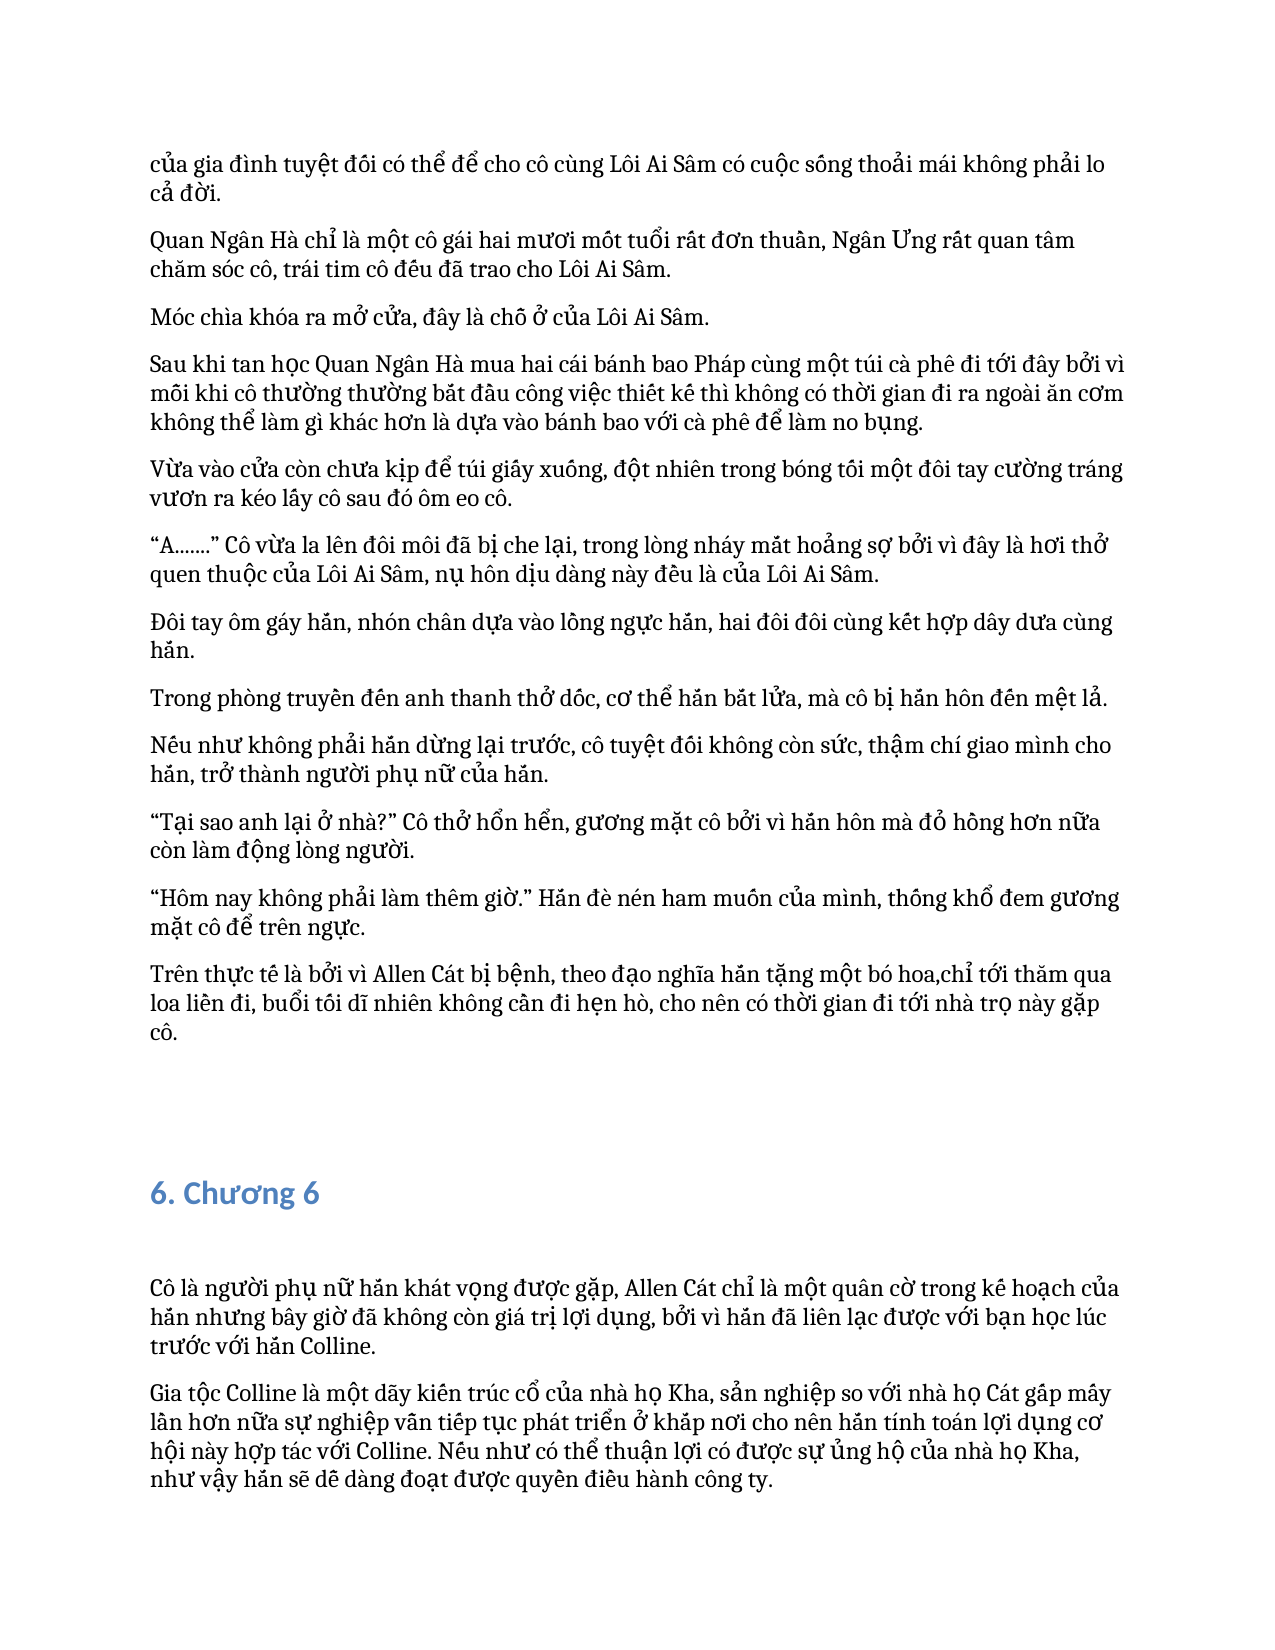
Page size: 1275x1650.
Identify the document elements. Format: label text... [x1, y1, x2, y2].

text Trong phòng truyền đến anh thanh thở dốc, cơ thể hắn bắt lửa, mà cô bị hắn hôn đến mệt lả. [150, 684, 1125, 712]
text Nếu như không phải hắn dừng lại trước, cô tuyệt đối không còn sức, thậm chí giao mình cho hắn, trở thành người phụ nữ của hắn. [150, 731, 1125, 789]
subtitle 6. Chương 6 [150, 1172, 1125, 1213]
text Trên thực tế là bởi vì Allen Cát bị bệnh, theo đạo nghĩa hắn tặng một bó hoa,chỉ tới thăm qua loa liền đi, buổi tối dĩ nhiên không cần đi hẹn hò, cho nên có thời gian đi tới nhà trọ này gặp cô. [150, 960, 1125, 1046]
text “A.......” Cô vừa la lên đôi môi đã bị che lại, trong lòng nháy mắt hoảng sợ bởi vì đây là hơi thở quen thuộc của Lôi Ai Sâm, nụ hôn dịu dàng này đều là của Lôi Ai Sâm. [150, 531, 1125, 589]
text “Tại sao anh lại ở nhà?” Cô thở hổn hển, gương mặt cô bởi vì hắn hôn mà đỏ hồng hơn nữa còn làm động lòng người. [150, 807, 1125, 865]
text Đôi tay ôm gáy hắn, nhón chân dựa vào lồng ngực hắn, hai đôi đôi cùng kết hợp dây dưa cùng hắn. [150, 607, 1125, 665]
text Vừa vào cửa còn chưa kịp để túi giấy xuống, đột nhiên trong bóng tối một đôi tay cường tráng vươn ra kéo lấy cô sau đó ôm eo cô. [150, 455, 1125, 512]
text Sau khi tan học Quan Ngân Hà mua hai cái bánh bao Pháp cùng một túi cà phê đi tới đây bởi vì mỗi khi cô thường thường bắt đầu công việc thiết kế thì không có thời gian đi ra ngoài ăn cơm không thể làm gì khác hơn là dựa vào bánh bao với cà phê để làm no bụng. [150, 350, 1125, 436]
text “Hôm nay không phải làm thêm giờ.” Hắn đè nén ham muốn của mình, thống khổ đem gương mặt cô để trên ngực. [150, 884, 1125, 941]
text Móc chìa khóa ra mở cửa, đây là chỗ ở của Lôi Ai Sâm. [150, 302, 1125, 331]
text Quan Ngân Hà chỉ là một cô gái hai mươi mốt tuổi rất đơn thuần, Ngân Ưng rất quan tâm chăm sóc cô, trái tim cô đếu đã trao cho Lôi Ai Sâm. [150, 226, 1125, 284]
text Cô là người phụ nữ hắn khát vọng được gặp, Allen Cát chỉ là một quân cờ trong kế hoạch của hắn nhưng bây giờ đã không còn giá trị lợi dụng, bởi vì hắn đã liên lạc được với bạn học lúc trước với hắn Colline. [150, 1217, 1125, 1360]
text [150, 150, 1125, 207]
text Gia tộc Colline là một dãy kiến trúc cổ của nhà họ Kha, sản nghiệp so với nhà họ Cát gấp mấy lần hơn nữa sự nghiệp vẫn tiếp tục phát triển ở khắp nơi cho nên hắn tính toán lợi dụng cơ hội này hợp tác với Colline. Nếu như có thể thuận lợi có được sự ủng hộ của nhà họ Kha, như vậy hắn sẽ dễ dàng đoạt được quyền điều hành công ty. [150, 1379, 1125, 1494]
